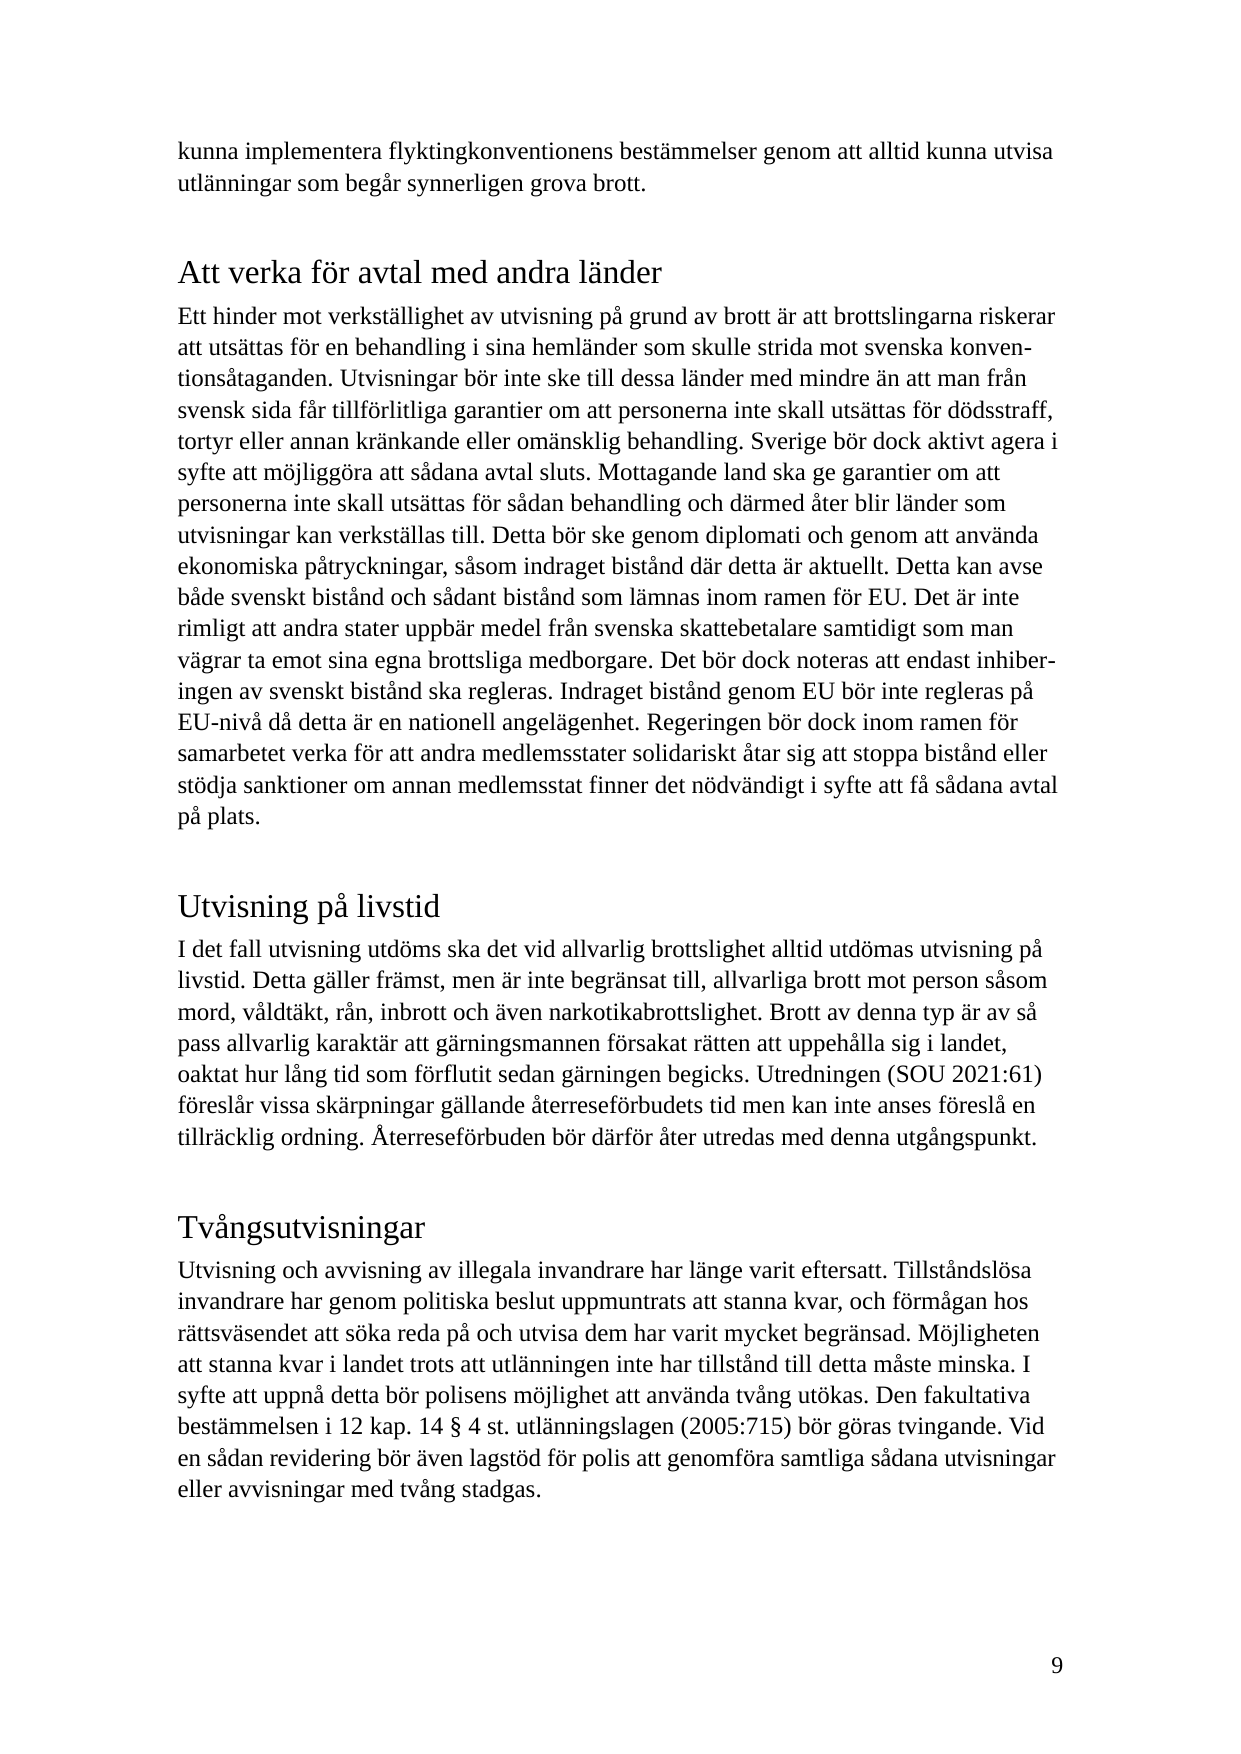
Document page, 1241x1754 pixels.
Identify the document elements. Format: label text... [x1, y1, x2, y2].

subtitle Att verka för avtal med andra länder [177, 259, 1063, 290]
subtitle Tvångsutvisningar [177, 1213, 1063, 1244]
text I det fall utvisning utdöms ska det vid allvarlig brottslighet alltid utdömas utvisning på livstid. Detta gäller främst, men är inte begränsat till, allvarliga brott mot person såsom mord, våldtäkt, rån, inbrott och även narkotikabrottslighet. Brott av denna typ är av så pass allvarlig karaktär att gärningsmannen försakat rätten att uppehålla sig i landet, oaktat hur lång tid som förflutit sedan gärningen begicks. Utredningen (SOU 2021:61) föreslår vissa skärpningar gällande återreseförbudets tid men kan inte anses föreslå en tillräcklig ordning. Återreseförbuden bör därför åter utredas med denna utgångspunkt. [177, 932, 1063, 1151]
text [177, 134, 1063, 196]
text Ett hinder mot verkställighet av utvisning på grund av brott är att brottslingarna riskerar att utsättas för en behandling i sina hemländer som skulle strida mot svenska konventionsåtaganden. Utvisningar bör inte ske till dessa länder med mindre än att man från svensk sida får tillförlitliga garantier om att personerna inte skall utsättas för dödsstraff, tortyr eller annan kränkande eller omänsklig behandling. Sverige bör dock aktivt agera i syfte att möjliggöra att sådana avtal sluts. Mottagande land ska ge garantier om att personerna inte skall utsättas för sådan behandling och därmed åter blir länder som utvisningar kan verkställas till. Detta bör ske genom diplomati och genom att använda ekonomiska påtryckningar, såsom indraget bistånd där detta är aktuellt. Detta kan avse både svenskt bistånd och sådant bistånd som lämnas inom ramen för EU. Det är inte rimligt att andra stater uppbär medel från svenska skattebetalare samtidigt som man vägrar ta emot sina egna brottsliga medborgare. Det bör dock noteras att endast inhiberingen av svenskt bistånd ska regleras. Indraget bistånd genom EU bör inte regleras på EU-nivå då detta är en nationell angelägenhet. Regeringen bör dock inom ramen för samarbetet verka för att andra medlemsstater solidariskt åtar sig att stoppa bistånd eller stödja sanktioner om annan medlemsstat finner det nödvändigt i syfte att få sådana avtal på plats. [177, 298, 1063, 830]
subtitle Utvisning på livstid [177, 892, 1063, 923]
text Utvisning och avvisning av illegala invandrare har länge varit eftersatt. Tillståndslösa invandrare har genom politiska beslut uppmuntrats att stanna kvar, och förmågan hos rättsväsendet att söka reda på och utvisa dem har varit mycket begränsad. Möjligheten att stanna kvar i landet trots att utlänningen inte har tillstånd till detta måste minska. I syfte att uppnå detta bör polisens möjlighet att använda tvång utökas. Den fakultativa bestämmelsen i 12 kap. 14 § 4 st. utlänningslagen (2005:715) bör göras tvingande. Vid en sådan revidering bör även lagstöd för polis att genomföra samtliga sådana utvisningar eller avvisningar med tvång stadgas. [177, 1253, 1063, 1503]
